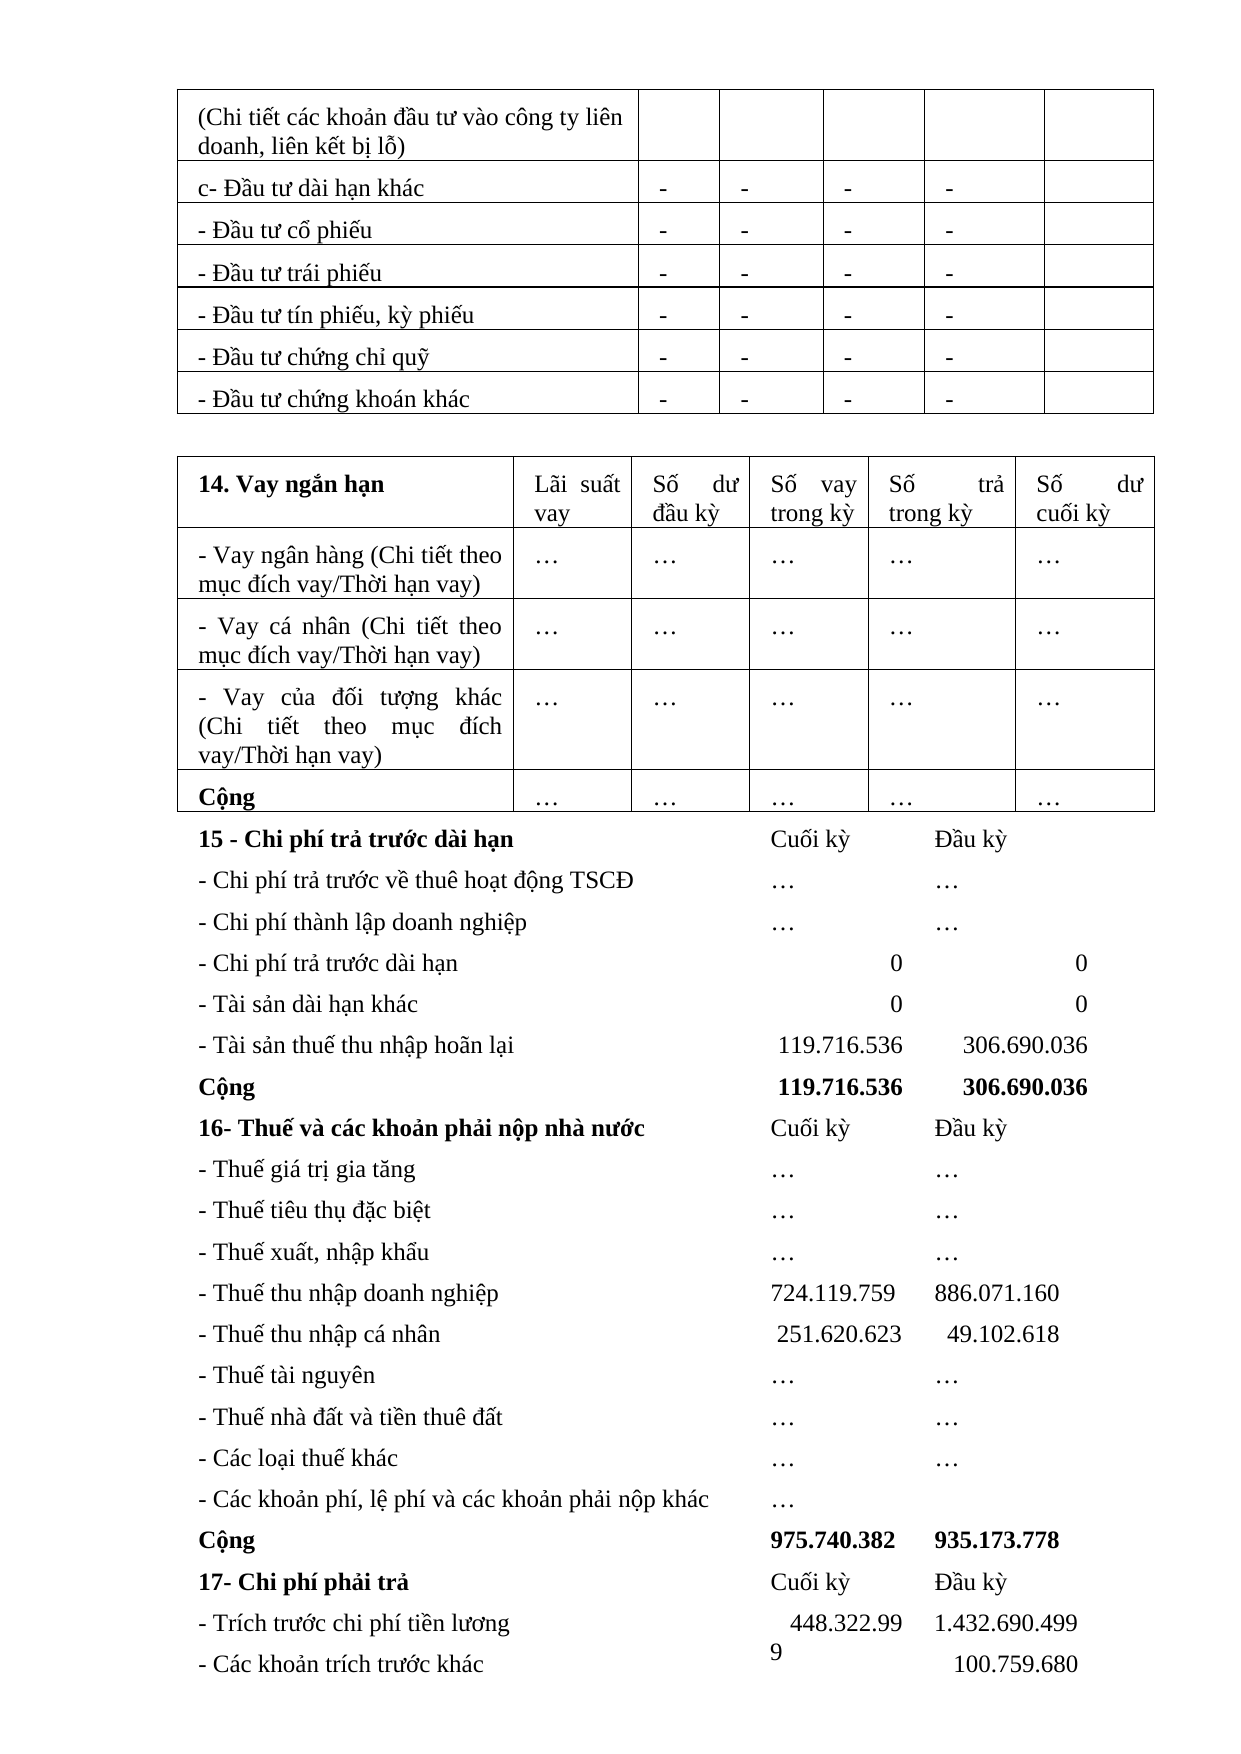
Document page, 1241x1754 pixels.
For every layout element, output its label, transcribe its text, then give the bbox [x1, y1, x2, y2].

table_cell - [1045, 245, 1153, 286]
table_header Số dư đầu kỳ [632, 457, 749, 527]
table_cell - [1045, 90, 1153, 159]
table_cell - Vay cá nhân (Chi tiết theo mục đích vay/Thời hạn vay) [178, 599, 513, 669]
table_cell Cuối kỳ … … … 724.119.759 251.620.623 … … … … 975.740.382 [750, 1101, 914, 1554]
table_cell - [720, 90, 823, 159]
table_cell - [720, 330, 823, 371]
table_header Số vay trong kỳ [750, 457, 868, 527]
table_cell - [1045, 330, 1153, 371]
table_cell … [632, 670, 749, 768]
table_cell … [514, 770, 631, 811]
table_cell - [1045, 288, 1153, 329]
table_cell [178, 1554, 750, 1678]
table_cell 15 - Chi phí trả trước dài hạn - Chi phí trả trước về thuê hoạt động TSCĐ - Chi phí thành lập doanh nghiệp [178, 812, 750, 936]
table_cell - [925, 372, 1044, 413]
table_cell - Vay của đối tượng khác (Chi tiết theo mục đích vay/Thời hạn vay) [178, 670, 513, 768]
table_cell … [1016, 770, 1154, 811]
table_cell … [632, 599, 749, 669]
table_cell … [750, 670, 868, 768]
table_cell - [720, 288, 823, 329]
table_cell … [514, 670, 631, 768]
table_cell … [750, 770, 868, 811]
table_cell - Vay ngân hàng (Chi tiết theo mục đích vay/Thời hạn vay) [178, 528, 513, 598]
table_cell - [824, 161, 924, 202]
table_cell - [639, 372, 719, 413]
table_cell - [824, 288, 924, 329]
table_cell - [639, 161, 719, 202]
table_cell - [1045, 161, 1153, 202]
table_cell - Đầu tư trái phiếu [178, 245, 638, 286]
table_cell 0 0 119.716.536 [750, 936, 914, 1059]
table_cell - [925, 245, 1044, 286]
table_header Lãi suất vay [514, 457, 631, 527]
table_cell - [720, 161, 823, 202]
table_cell - [1045, 372, 1153, 413]
table_cell - [639, 288, 719, 329]
table_cell - Đầu tư tín phiếu, kỳ phiếu [178, 288, 638, 329]
table_header Số trả trong kỳ [869, 457, 1015, 527]
table_cell - [925, 161, 1044, 202]
table_cell … [869, 670, 1015, 768]
table_header 14. Vay ngắn hạn [178, 457, 513, 527]
table_cell - [639, 90, 719, 159]
table_cell … [1016, 670, 1154, 768]
table_cell - Đầu tư chứng chỉ quỹ [178, 330, 638, 371]
table_cell … [632, 770, 749, 811]
table_cell - [925, 330, 1044, 371]
table_cell 119.716.536 [750, 1059, 914, 1101]
table_cell - [925, 288, 1044, 329]
table_cell … [1016, 599, 1154, 669]
table_header Số dư cuối kỳ [1016, 457, 1154, 527]
table_cell - [1045, 203, 1153, 244]
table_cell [914, 1554, 1099, 1678]
table_cell - [639, 245, 719, 286]
table_cell - [720, 245, 823, 286]
table_cell - [639, 330, 719, 371]
table_cell … [514, 599, 631, 669]
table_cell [178, 90, 638, 159]
table_cell - [824, 203, 924, 244]
table_cell - [824, 245, 924, 286]
table_cell - [720, 203, 823, 244]
table_cell - Chi phí trả trước dài hạn - Tài sản dài hạn khác - Tài sản thuế thu nhập hoãn lại [178, 936, 750, 1059]
table_cell … [869, 528, 1015, 598]
table_cell - [824, 90, 924, 159]
table_cell - Đầu tư chứng khoán khác [178, 372, 638, 413]
table_cell … [750, 599, 868, 669]
table_cell … [632, 528, 749, 598]
table_cell 0 0 306.690.036 [914, 936, 1099, 1059]
table_cell - [824, 330, 924, 371]
table_cell - [824, 372, 924, 413]
table_cell … [1016, 528, 1154, 598]
table_cell Cộng [178, 1059, 750, 1101]
table_cell … [869, 599, 1015, 669]
table_cell Đầu kỳ … … [914, 812, 1099, 936]
table_cell … [750, 528, 868, 598]
table_cell - [639, 203, 719, 244]
table_cell … [514, 528, 631, 598]
table_cell 306.690.036 [914, 1059, 1099, 1101]
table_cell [750, 1554, 914, 1678]
table_cell Cuối kỳ … … [750, 812, 914, 936]
table_cell … [869, 770, 1015, 811]
table_cell - Đầu tư cổ phiếu [178, 203, 638, 244]
table_cell Cộng [178, 770, 513, 811]
table_cell - [720, 372, 823, 413]
table_cell Đầu kỳ … … … 886.071.160 49.102.618 … … … 935.173.778 [914, 1101, 1099, 1554]
table_cell - [925, 203, 1044, 244]
table_cell c- Đầu tư dài hạn khác [178, 161, 638, 202]
table_cell 16- Thuế và các khoản phải nộp nhà nước - Thuế giá trị gia tăng - Thuế tiêu thụ đặc biệt - Thuế xuất, nhập khẩu - Thuế thu nhập doanh nghiệp - Thuế thu nhập cá nhân - Thuế tài nguyên - Thuế nhà đất và tiền thuê đất - Các loại thuế khác - Các khoản phí, lệ phí và các khoản phải nộp khác Cộng [178, 1101, 750, 1554]
table_cell - [925, 90, 1044, 159]
